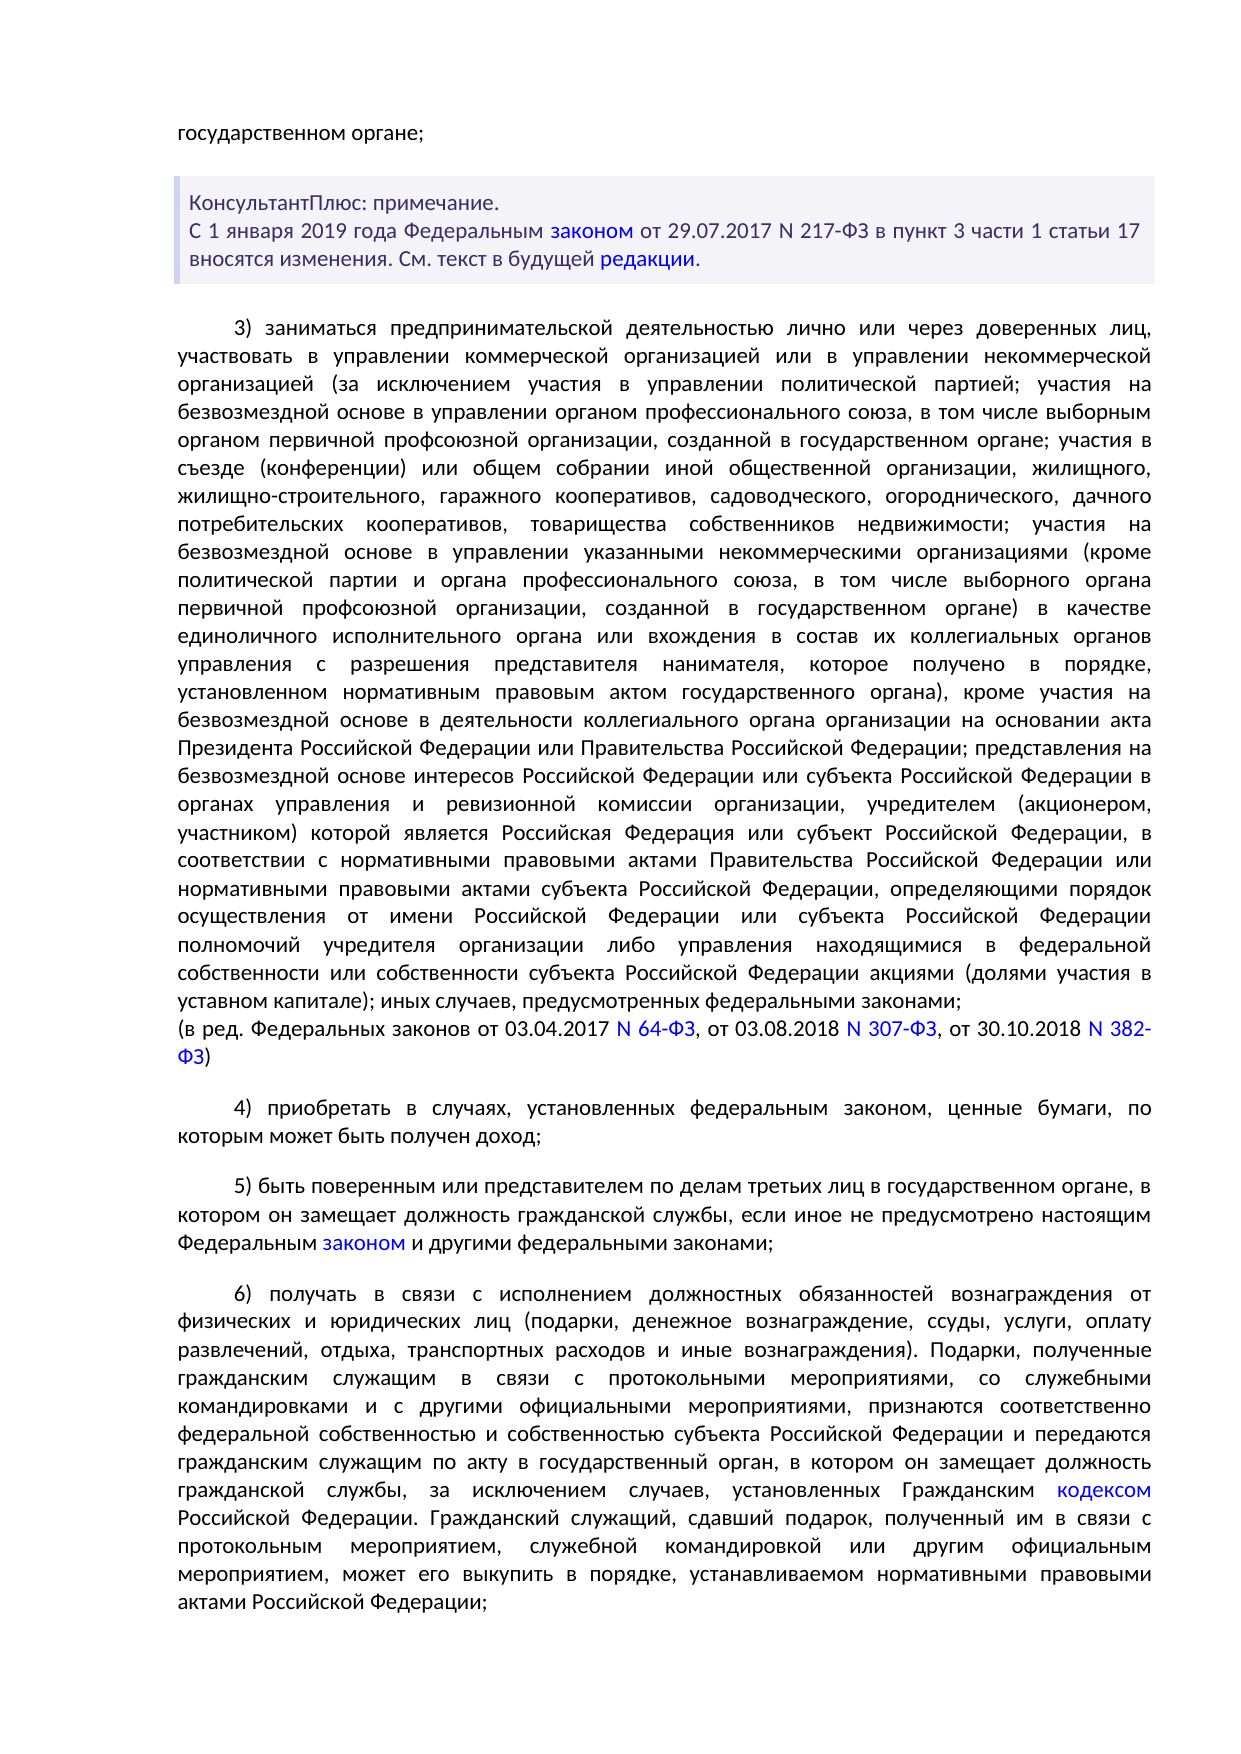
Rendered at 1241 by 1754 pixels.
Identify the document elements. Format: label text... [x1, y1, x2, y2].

text 6) получать в связи с исполнением должностных обязанностей вознаграждения от физических и юридических лиц (подарки, денежное вознаграждение, ссуды, услуги, оплату развлечений, отдыха, транспортных расходов и иные вознаграждения). Подарки, полученные гражданским служащим в связи с протокольными мероприятиями, со служебными командировками и с другими официальными мероприятиями, признаются соответственно федеральной собственностью и собственностью субъекта Российской Федерации и передаются гражданским служащим по акту в государственный орган, в котором он замещает должность гражданской службы, за исключением случаев, установленных Гражданским кодексом Российской Федерации. Гражданский служащий, сдавший подарок, полученный им в связи с протокольным мероприятием, служебной командировкой или другим официальным мероприятием, может его выкупить в порядке, устанавливаемом нормативными правовыми актами Российской Федерации; [177, 1279, 1152, 1615]
text (в ред. Федеральных законов от 03.04.2017 N 64-ФЗ, от 03.08.2018 N 307-ФЗ, от 30.10.2018 N 382-ФЗ) [177, 1014, 1152, 1070]
text 3) заниматься предпринимательской деятельностью лично или через доверенных лиц, участвовать в управлении коммерческой организацией или в управлении некоммерческой организацией (за исключением участия в управлении политической партией; участия на безвозмездной основе в управлении органом профессионального союза, в том числе выборным органом первичной профсоюзной организации, созданной в государственном органе; участия в съезде (конференции) или общем собрании иной общественной организации, жилищного, жилищно-строительного, гаражного кооперативов, садоводческого, огороднического, дачного потребительских кооперативов, товарищества собственников недвижимости; участия на безвозмездной основе в управлении указанными некоммерческими организациями (кроме политической партии и органа профессионального союза, в том числе выборного органа первичной профсоюзной организации, созданной в государственном органе) в качестве единоличного исполнительного органа или вхождения в состав их коллегиальных органов управления с разрешения представителя нанимателя, которое получено в порядке, установленном нормативным правовым актом государственного органа), кроме участия на безвозмездной основе в деятельности коллегиального органа организации на основании акта Президента Российской Федерации или Правительства Российской Федерации; представления на безвозмездной основе интересов Российской Федерации или субъекта Российской Федерации в органах управления и ревизионной комиссии организации, учредителем (акционером, участником) которой является Российская Федерация или субъект Российской Федерации, в соответствии с нормативными правовыми актами Правительства Российской Федерации или нормативными правовыми актами субъекта Российской Федерации, определяющими порядок осуществления от имени Российской Федерации или субъекта Российской Федерации полномочий учредителя организации либо управления находящимися в федеральной собственности или собственности субъекта Российской Федерации акциями (долями участия в уставном капитале); иных случаев, предусмотренных федеральными законами; [177, 313, 1152, 1014]
table_header КонсультантПлюс: примечание. С 1 января 2019 года Федеральным законом от 29.07.2017 N 217-ФЗ в пункт 3 части 1 статьи 17 вносятся изменения. См. текст в будущей редакции. [180, 176, 1149, 284]
text 4) приобретать в случаях, установленных федеральным законом, ценные бумаги, по которым может быть получен доход; [177, 1093, 1152, 1149]
text 5) быть поверенным или представителем по делам третьих лиц в государственном органе, в котором он замещает должность гражданской службы, если иное не предусмотрено настоящим Федеральным законом и другими федеральными законами; [177, 1172, 1152, 1256]
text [177, 118, 1152, 146]
